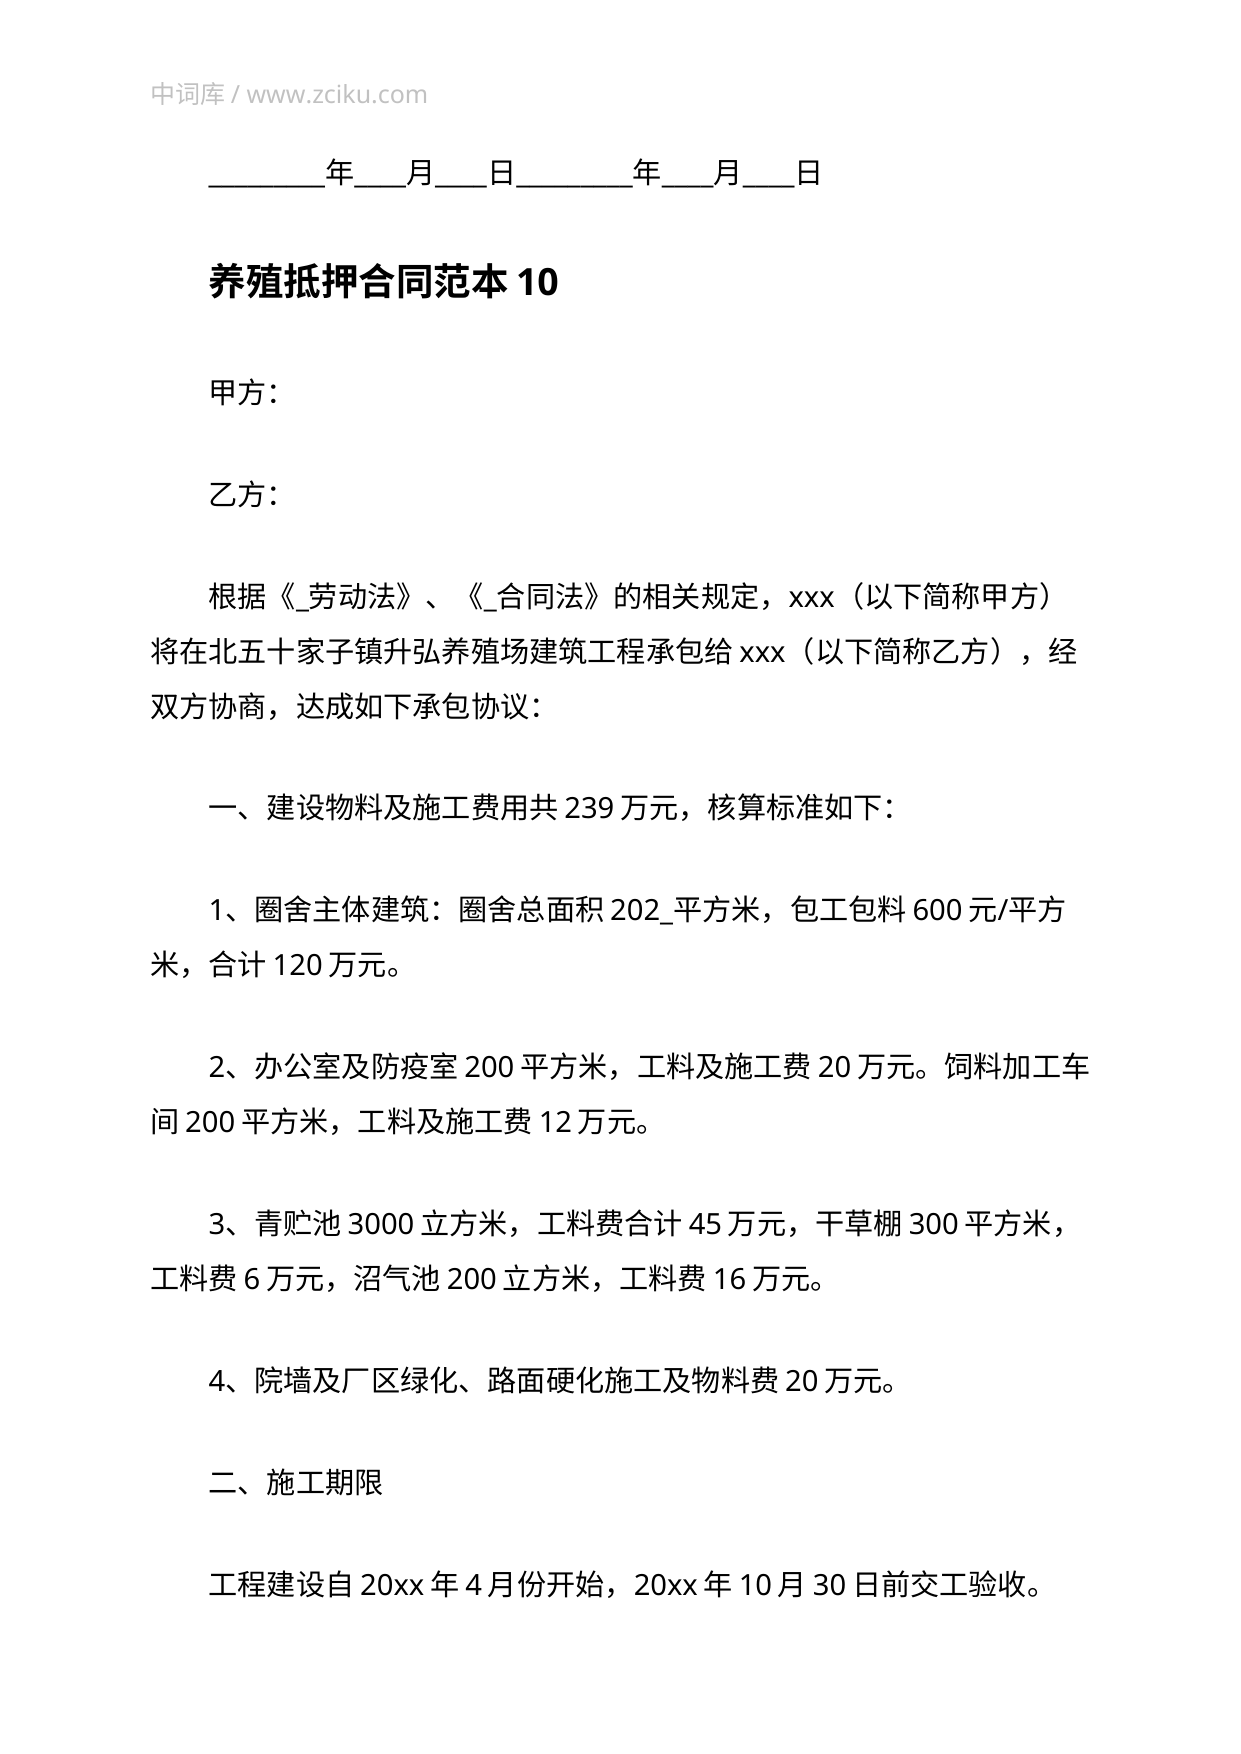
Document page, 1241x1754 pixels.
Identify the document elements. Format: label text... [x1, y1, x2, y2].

text _________年____月____日_________年____月____日 [150, 150, 1090, 192]
text 工程建设自20xx年4月份开始，20xx年10月30日前交工验收。 [150, 1562, 1090, 1604]
text 1、圈舍主体建筑：圈舍总面积202_平方米，包工包料600元/平方米，合计120万元。 [150, 887, 1090, 984]
text 甲方： [150, 369, 1090, 412]
text 乙方： [150, 471, 1090, 514]
text 二、施工期限 [150, 1460, 1090, 1502]
text 4、院墙及厂区绿化、路面硬化施工及物料费20万元。 [150, 1358, 1090, 1400]
text 3、青贮池3000立方米，工料费合计45万元，干草棚300平方米，工料费6万元，沼气池200立方米，工料费16万元。 [150, 1201, 1090, 1298]
text 养殖抵押合同范本10 [150, 252, 1090, 306]
text 根据《_劳动法》、《_合同法》的相关规定，xxx（以下简称甲方）将在北五十家子镇升弘养殖场建筑工程承包给xxx（以下简称乙方），经双方协商，达成如下承包协议： [150, 573, 1090, 725]
text 一、建设物料及施工费用共239万元，核算标准如下： [150, 785, 1090, 827]
text 2、办公室及防疫室200平方米，工料及施工费20万元。饲料加工车间200平方米，工料及施工费12万元。 [150, 1044, 1090, 1141]
